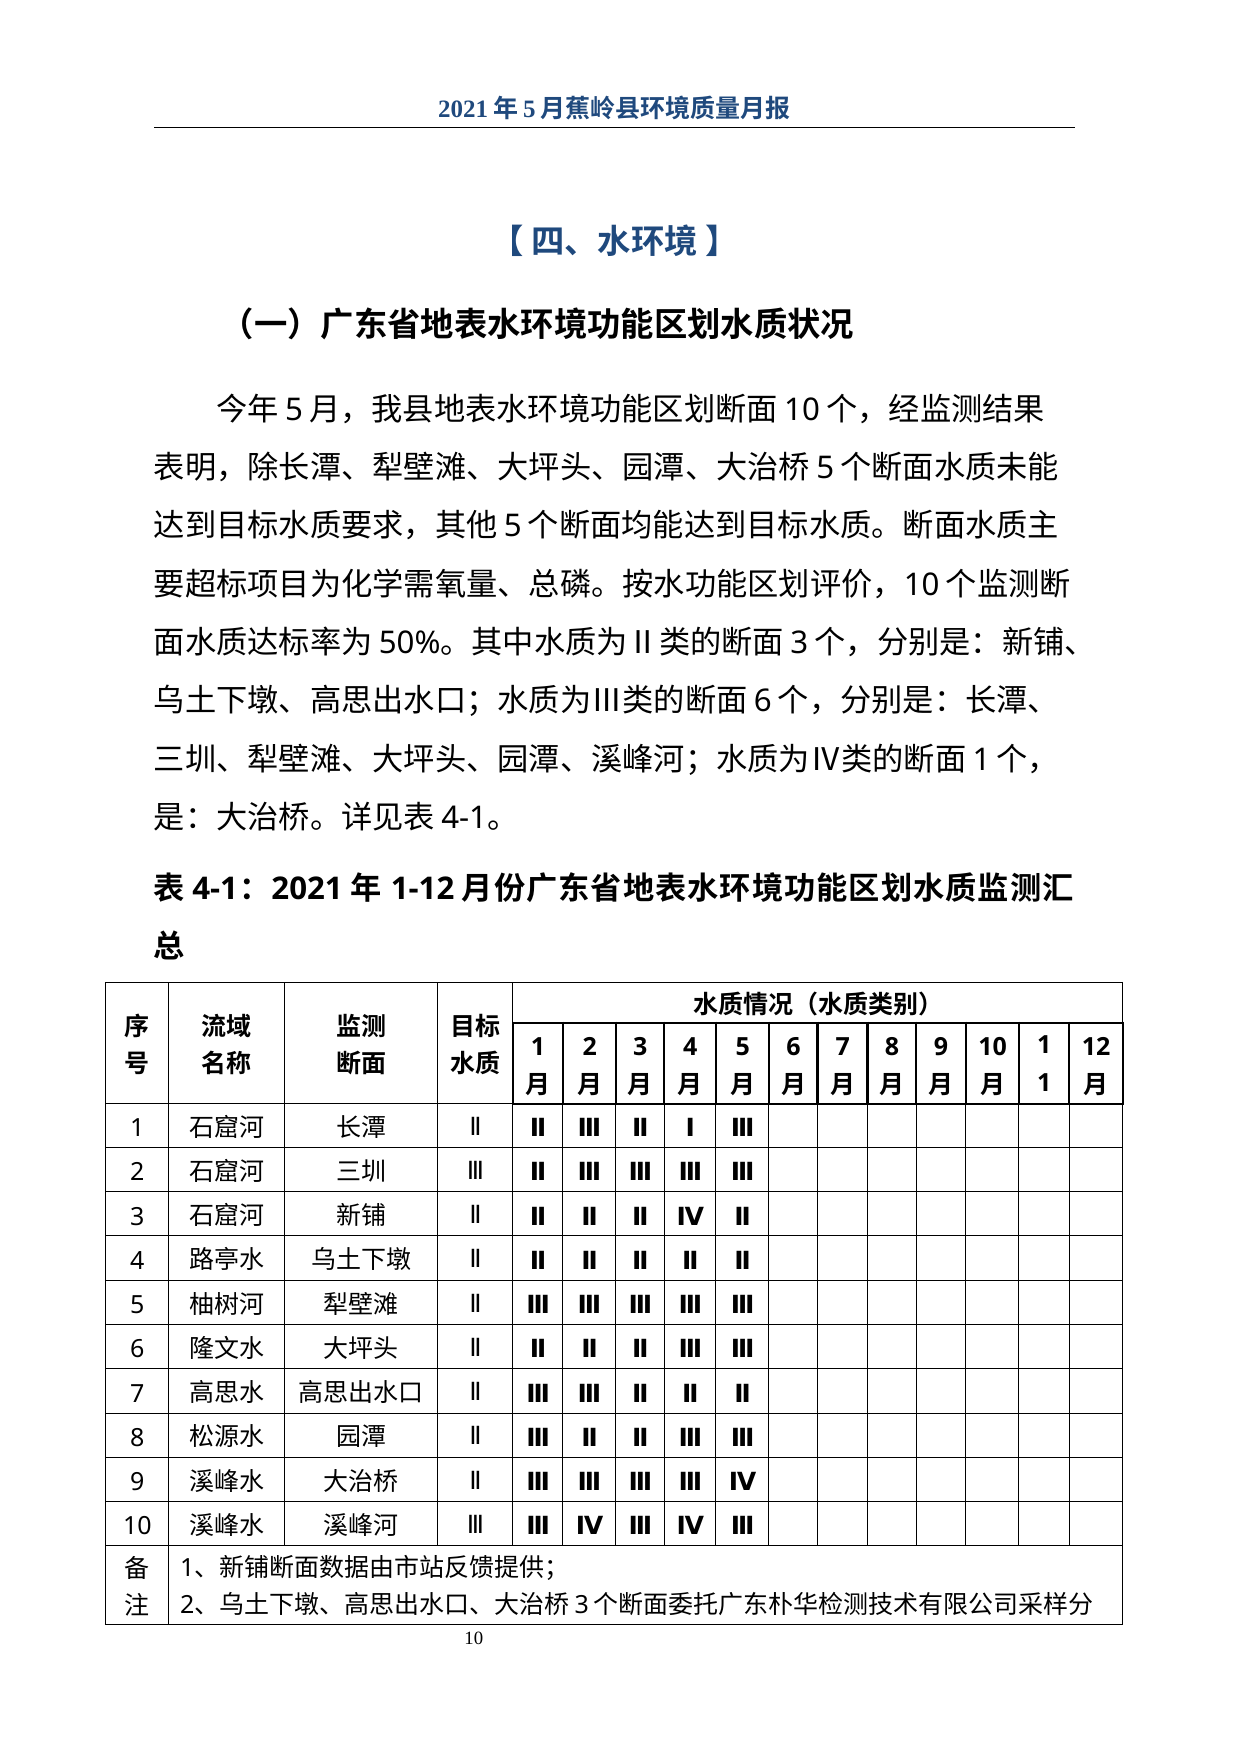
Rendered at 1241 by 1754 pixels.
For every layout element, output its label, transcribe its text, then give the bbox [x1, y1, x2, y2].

list 广东省地表水环境功能区划水质状况 [153, 290, 1075, 348]
table_cell 长潭 [285, 1104, 437, 1147]
table_cell [1070, 1458, 1122, 1501]
table_cell 3 月 [617, 1024, 663, 1102]
table_cell [917, 1105, 965, 1147]
table_cell [1019, 1281, 1069, 1324]
table_cell [1070, 1414, 1122, 1457]
table_cell 路亭水 [169, 1236, 284, 1279]
table_cell [917, 1325, 965, 1368]
table_cell [917, 1414, 965, 1457]
table_cell [818, 1458, 867, 1501]
table_cell [769, 1236, 817, 1279]
table_cell [818, 1414, 867, 1457]
table_header 序号 [106, 983, 168, 1102]
table_cell [917, 1192, 965, 1235]
table_cell [1019, 1458, 1069, 1501]
table_cell 12月 [1070, 1024, 1122, 1102]
table_cell [1070, 1502, 1122, 1545]
table_cell Ⅳ [665, 1502, 715, 1545]
table_cell Ⅲ [665, 1281, 715, 1324]
table_cell Ⅱ [563, 1236, 615, 1279]
table_cell Ⅱ [438, 1369, 512, 1412]
table_cell Ⅱ [513, 1325, 562, 1368]
table_cell [1019, 1414, 1069, 1457]
table_cell Ⅲ [513, 1281, 562, 1324]
text 今年5月，我县地表水环境功能区划断面10个，经监测结果表明，除长潭、犁壁滩、大坪头、园潭、大治桥5个断面水质未能达到目标水质要求，其他5个断面均能达到目标水质。断面水质主要超标项目为化学需氧量、总磷。按水功能区划评价，10个监测断面水质达标率为50%。其中水质为Ⅱ类的断面3个，分别是：新铺、乌土下墩、高思出水口；水质为Ⅲ类的断面6个，分别是：长潭、三圳、犁壁滩、大坪头、园潭、溪峰河；水质为Ⅳ类的断面1个，是：大治桥。详见表4-1。 [153, 373, 1075, 840]
table_cell 大坪头 [285, 1325, 437, 1368]
table_cell [1019, 1236, 1069, 1279]
table_cell 1 [106, 1104, 168, 1147]
table_cell Ⅱ [438, 1458, 512, 1501]
table_header 流域 名称 [169, 983, 284, 1102]
table_cell Ⅲ [716, 1502, 768, 1545]
table_cell 8 月 [869, 1024, 915, 1102]
table_cell [868, 1458, 916, 1501]
table_cell [1070, 1281, 1122, 1324]
table_cell Ⅲ [563, 1105, 615, 1147]
table_cell [769, 1458, 817, 1501]
table_cell [1019, 1369, 1069, 1412]
table_cell Ⅱ [438, 1325, 512, 1368]
table_cell 9 [106, 1458, 168, 1501]
table_cell Ⅱ [616, 1192, 664, 1235]
table_cell [966, 1369, 1018, 1412]
table_cell Ⅱ [438, 1414, 512, 1457]
table_cell Ⅲ [716, 1148, 768, 1191]
table_cell [917, 1236, 965, 1279]
table_cell 4 [106, 1236, 168, 1279]
table_cell [917, 1502, 965, 1545]
table_cell [1070, 1105, 1122, 1147]
table_cell Ⅱ [438, 1281, 512, 1324]
table_cell 3 [106, 1192, 168, 1235]
table_header 监测 断面 [285, 983, 437, 1102]
table_cell 乌土下墩 [285, 1236, 437, 1279]
table_cell 犁壁滩 [285, 1281, 437, 1324]
table_cell Ⅱ [513, 1105, 562, 1147]
table_cell 三圳 [285, 1148, 437, 1191]
table_cell Ⅱ [563, 1325, 615, 1368]
table_cell [966, 1502, 1018, 1545]
table_cell Ⅱ [563, 1192, 615, 1235]
table_cell Ⅱ [513, 1148, 562, 1191]
table_cell 6月 [770, 1024, 816, 1102]
table_cell Ⅳ [665, 1192, 715, 1235]
table_cell 石窟河 [169, 1104, 284, 1147]
table_cell [769, 1414, 817, 1457]
table_cell 7 月 [819, 1024, 866, 1102]
table_cell 柚树河 [169, 1281, 284, 1324]
table_cell 溪峰水 [169, 1458, 284, 1501]
table_cell 溪峰水 [169, 1502, 284, 1545]
table_cell Ⅲ [563, 1369, 615, 1412]
table_cell 6 [106, 1325, 168, 1368]
table_cell Ⅲ [716, 1105, 768, 1147]
table_cell 2 [106, 1148, 168, 1191]
table_cell 石窟河 [169, 1192, 284, 1235]
table_header 目标 水质 [438, 983, 512, 1102]
table_cell [966, 1414, 1018, 1457]
table_cell [966, 1192, 1018, 1235]
text 表4-1：2021年 1-12月份广东省地表水环境功能区划水质监测汇总 [153, 853, 1075, 969]
table_cell 5月 [717, 1024, 768, 1102]
table_cell [917, 1148, 965, 1191]
table_cell [868, 1281, 916, 1324]
table_cell Ⅲ [513, 1458, 562, 1501]
table_cell Ⅲ [563, 1281, 615, 1324]
table_cell [1070, 1369, 1122, 1412]
table_cell Ⅱ [438, 1192, 512, 1235]
table_cell Ⅱ [616, 1369, 664, 1412]
table_cell [917, 1369, 965, 1412]
table_cell Ⅱ [616, 1414, 664, 1457]
table_cell 10月 [967, 1024, 1018, 1102]
table_cell [818, 1192, 867, 1235]
table_cell [769, 1192, 817, 1235]
table_cell Ⅲ [616, 1458, 664, 1501]
table_cell Ⅱ [665, 1236, 715, 1279]
table_cell [818, 1236, 867, 1279]
table_cell 2 月 [564, 1024, 615, 1102]
table_cell [818, 1148, 867, 1191]
table_cell Ⅳ [716, 1458, 768, 1501]
table_cell Ⅲ [665, 1325, 715, 1368]
table_cell [769, 1325, 817, 1368]
table_cell [966, 1281, 1018, 1324]
table_cell [868, 1105, 916, 1147]
table_cell Ⅲ [513, 1369, 562, 1412]
table_cell 石窟河 [169, 1148, 284, 1191]
table_cell 10 [106, 1502, 168, 1545]
table_header 水质情况（水质类别） [513, 983, 1122, 1022]
table_cell Ⅰ [665, 1105, 715, 1147]
table_cell [868, 1414, 916, 1457]
table_cell [966, 1325, 1018, 1368]
table_cell [1019, 1502, 1069, 1545]
table_cell Ⅱ [563, 1414, 615, 1457]
table_cell 新铺 [285, 1192, 437, 1235]
table_cell Ⅱ [438, 1236, 512, 1279]
table_cell Ⅲ [513, 1414, 562, 1457]
table_cell [1070, 1325, 1122, 1368]
table_cell 7 [106, 1369, 168, 1412]
table_cell [818, 1369, 867, 1412]
table_cell [769, 1502, 817, 1545]
table_cell [818, 1105, 867, 1147]
table_cell Ⅲ [616, 1148, 664, 1191]
table_cell [769, 1369, 817, 1412]
table_cell [1019, 1192, 1069, 1235]
table_cell Ⅲ [665, 1458, 715, 1501]
table_cell 新铺断面数据由市站反馈提供； 乌土下墩、高思出水口、大治桥3个断面委托广东朴华检测技术有限公司采样分析。 [169, 1546, 1122, 1624]
table_cell [868, 1148, 916, 1191]
table_cell Ⅲ [616, 1502, 664, 1545]
table_cell Ⅲ [665, 1148, 715, 1191]
table_cell Ⅲ [563, 1148, 615, 1191]
table_cell Ⅱ [716, 1369, 768, 1412]
table_cell Ⅲ [563, 1458, 615, 1501]
text 【 四、水环境 】 [153, 207, 1075, 265]
table_cell [966, 1105, 1018, 1147]
table_cell [917, 1281, 965, 1324]
table_cell [769, 1105, 817, 1147]
table_cell [1070, 1236, 1122, 1279]
table_cell Ⅱ [665, 1369, 715, 1412]
table_cell Ⅱ [616, 1105, 664, 1147]
table_cell Ⅲ [513, 1502, 562, 1545]
table_cell Ⅱ [716, 1236, 768, 1279]
table_cell [966, 1148, 1018, 1191]
table_cell Ⅱ [513, 1236, 562, 1279]
table_cell 5 [106, 1281, 168, 1324]
table_cell [868, 1502, 916, 1545]
table_cell [818, 1281, 867, 1324]
table_cell 11月 [1020, 1024, 1068, 1102]
table_cell Ⅲ [665, 1414, 715, 1457]
table_cell Ⅱ [438, 1104, 512, 1147]
table_cell [868, 1369, 916, 1412]
table_cell Ⅳ [563, 1502, 615, 1545]
table_cell Ⅲ [716, 1325, 768, 1368]
table_cell [1019, 1148, 1069, 1191]
table_cell [868, 1325, 916, 1368]
table_cell [769, 1281, 817, 1324]
table_cell 高思水 [169, 1369, 284, 1412]
table_cell [818, 1325, 867, 1368]
table_cell 9 月 [917, 1024, 965, 1102]
table_cell Ⅱ [616, 1325, 664, 1368]
table_cell [1070, 1192, 1122, 1235]
table_cell 隆文水 [169, 1325, 284, 1368]
table_cell [966, 1458, 1018, 1501]
table_cell Ⅲ [716, 1281, 768, 1324]
table_cell 溪峰河 [285, 1502, 437, 1545]
table_cell Ⅲ [438, 1148, 512, 1191]
table_cell [769, 1148, 817, 1191]
table_cell 大治桥 [285, 1458, 437, 1501]
table_cell [1019, 1325, 1069, 1368]
table_cell 松源水 [169, 1414, 284, 1457]
table_cell 园潭 [285, 1414, 437, 1457]
table_cell [917, 1458, 965, 1501]
table_cell [1019, 1105, 1069, 1147]
table_cell [818, 1502, 867, 1545]
table_cell 备注 [106, 1546, 168, 1624]
table_cell [868, 1236, 916, 1279]
table_cell 4月 [665, 1024, 715, 1102]
table_cell 高思出水口 [285, 1369, 437, 1412]
table_cell Ⅱ [513, 1192, 562, 1235]
table_cell 8 [106, 1414, 168, 1457]
table_cell [966, 1236, 1018, 1279]
table_cell [868, 1192, 916, 1235]
table_cell Ⅲ [438, 1502, 512, 1545]
table_cell [1070, 1148, 1122, 1191]
table_cell Ⅱ [716, 1192, 768, 1235]
table_cell Ⅲ [716, 1414, 768, 1457]
table_cell Ⅱ [616, 1236, 664, 1279]
table_cell Ⅲ [616, 1281, 664, 1324]
table_cell 1月 [514, 1024, 562, 1102]
